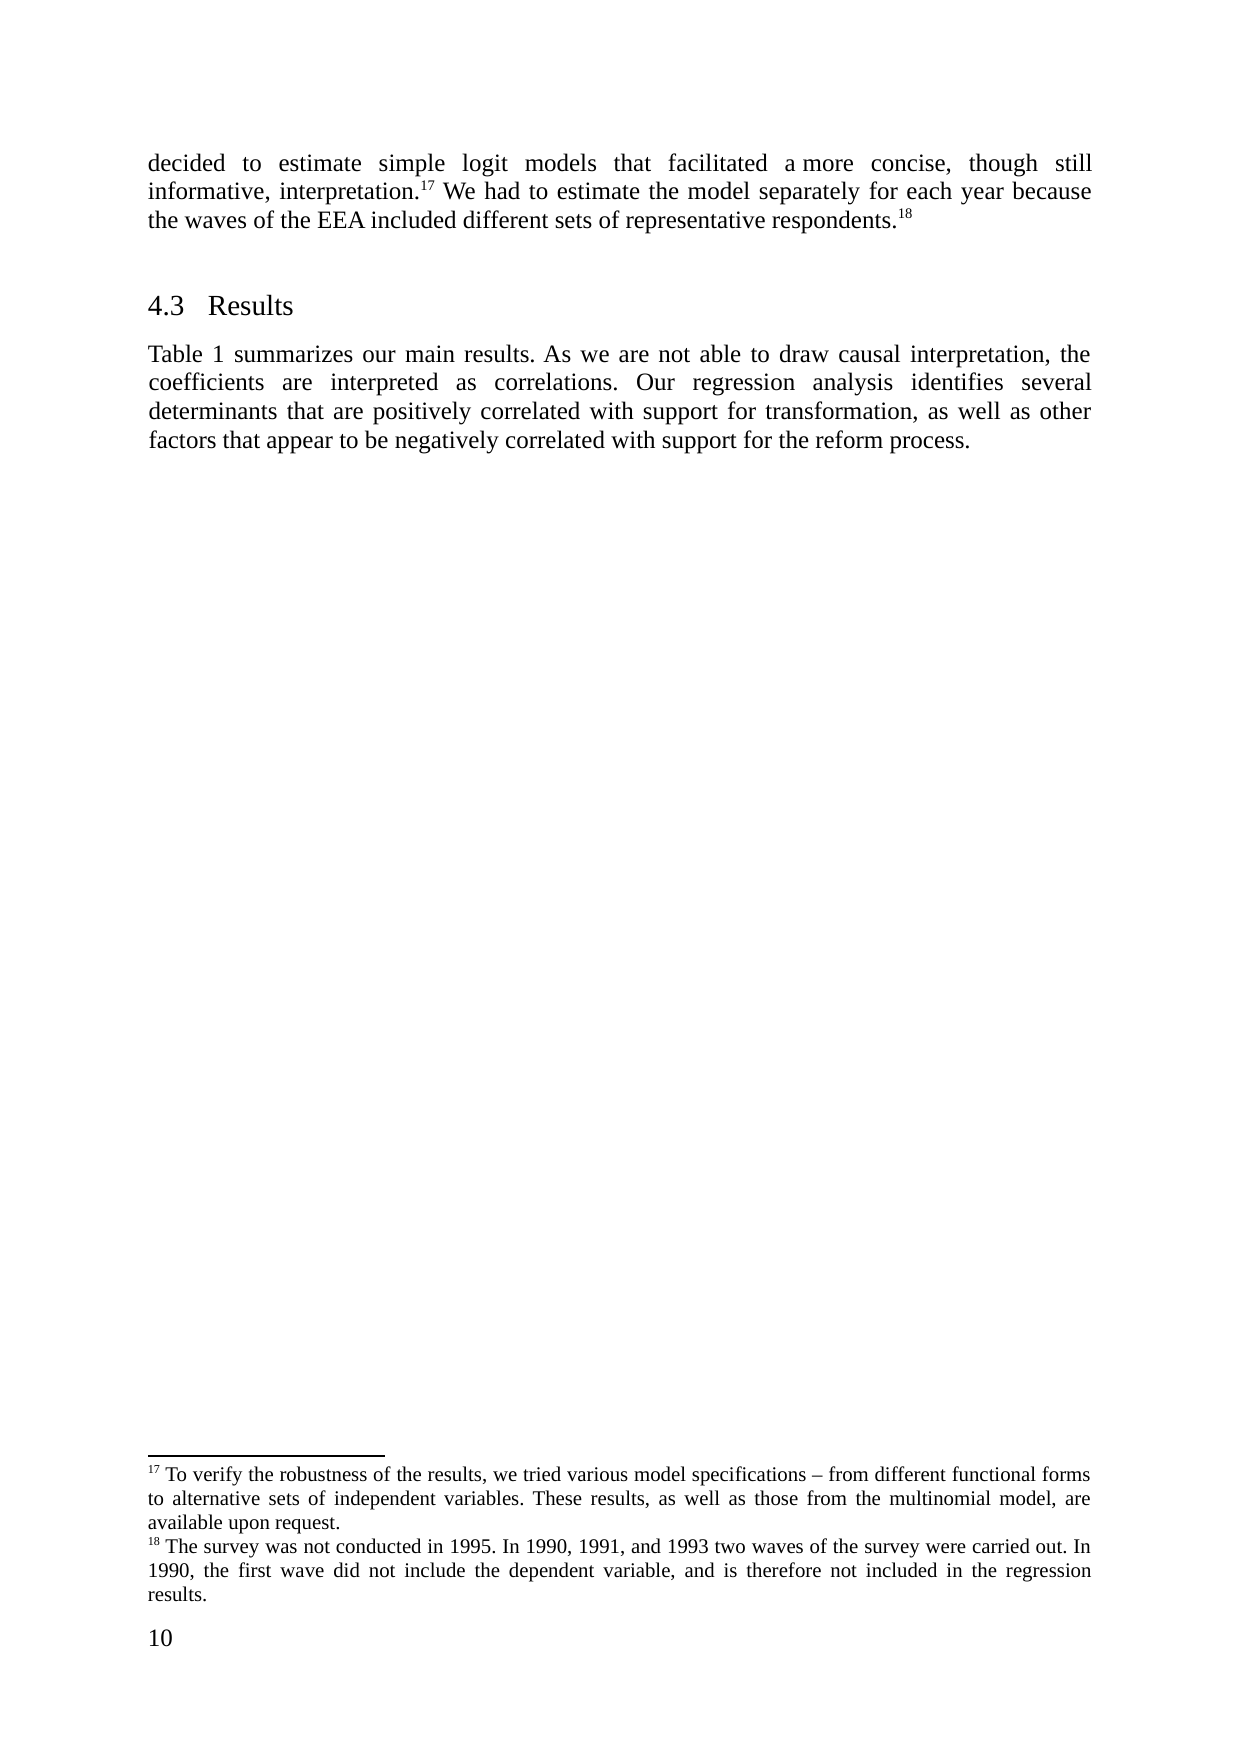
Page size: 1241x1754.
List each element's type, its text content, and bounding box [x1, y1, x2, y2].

subtitle Results [148, 288, 1093, 321]
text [148, 148, 1093, 234]
text Table 1 summarizes our main results. As we are not able to draw causal interpretation, the coefficients are interpreted as correlations. Our regression analysis identifies several determinants that are positively correlated with support for transformation, as well as other factors that appear to be negatively correlated with support for the reform process. [148, 339, 1093, 454]
